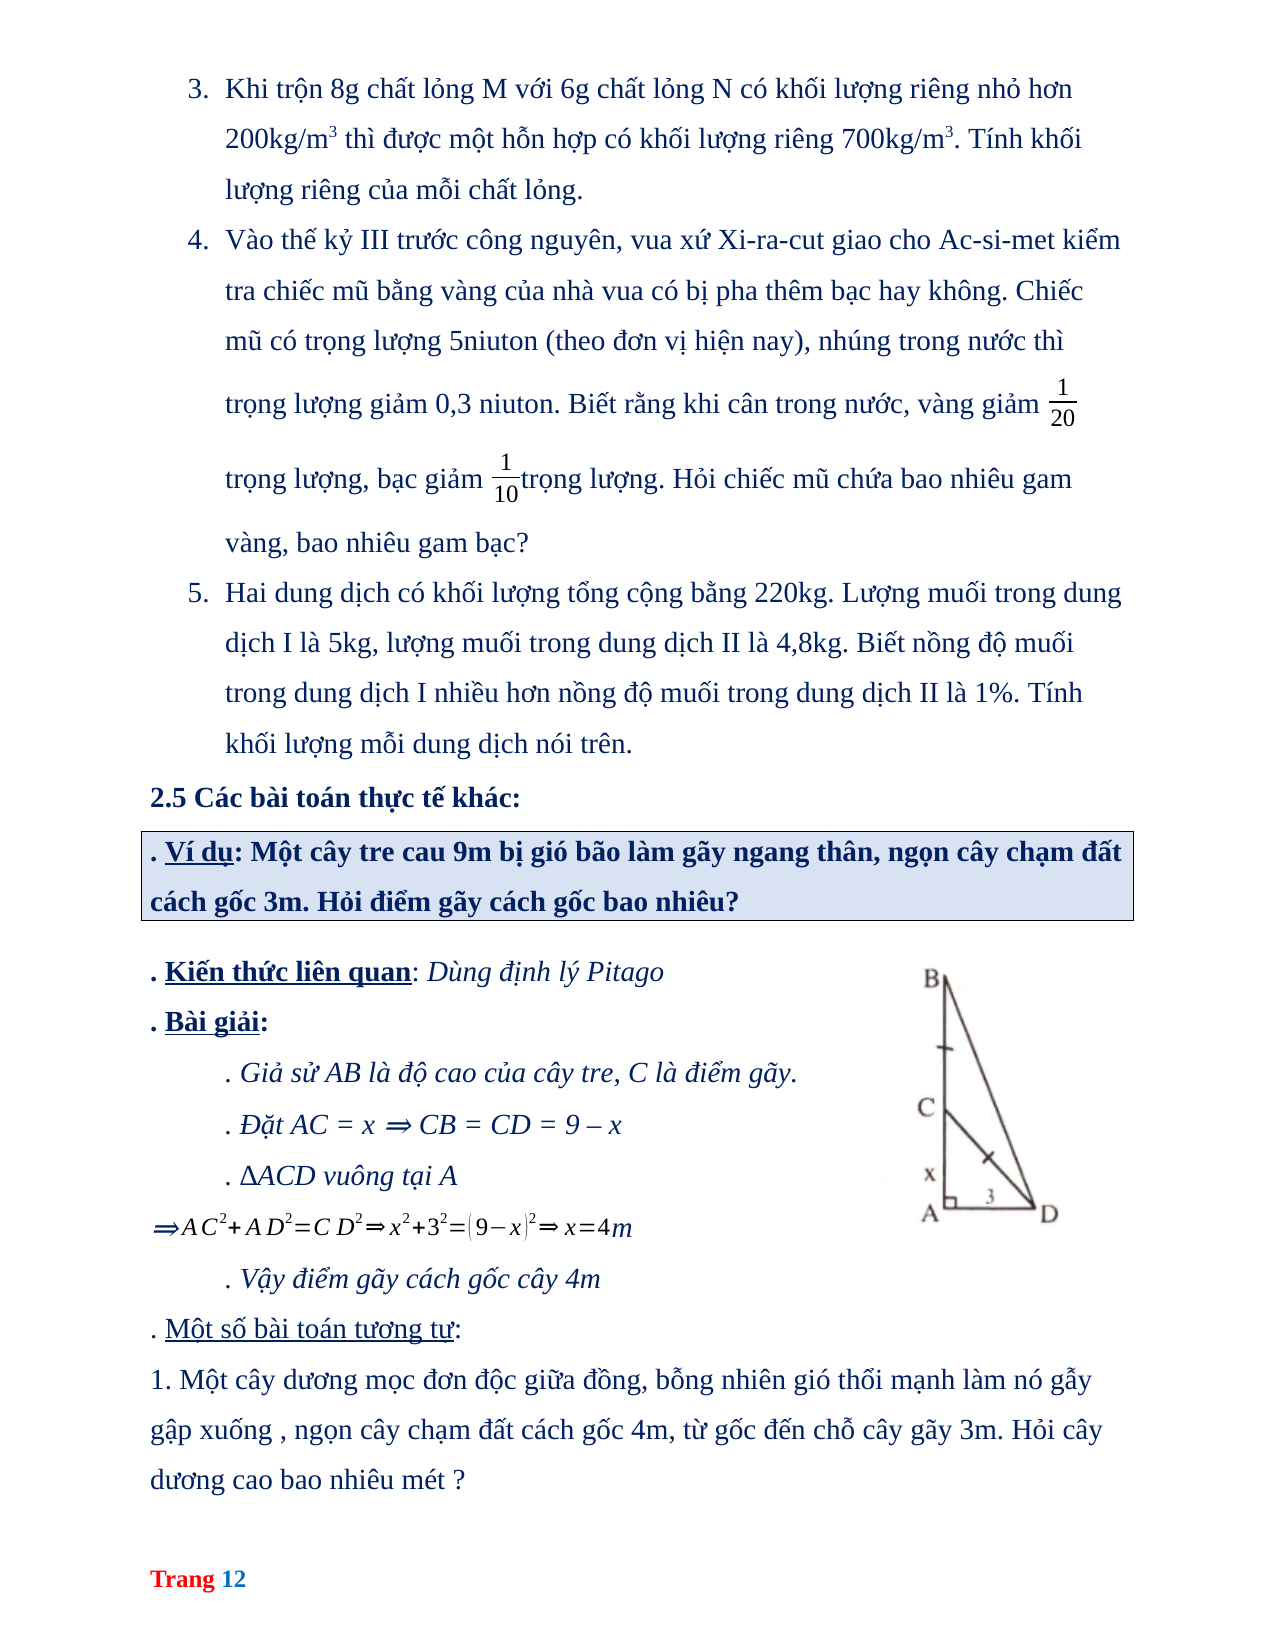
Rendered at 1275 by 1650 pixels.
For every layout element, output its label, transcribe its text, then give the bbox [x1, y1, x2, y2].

subtitle 2.5 Các bài toán thực tế khác: [150, 780, 1125, 814]
text . Một số bài toán tương tự: [150, 1311, 1125, 1345]
text . ∆ACD vuông tại A [150, 1158, 866, 1192]
text . Ví dụ: Một cây tre cau 9m bị gió bão làm gãy ngang thân, ngọn cây chạm đất cách gốc 3m. Hỏi điểm gãy cách gốc bao nhiêu? [142, 832, 1133, 920]
text 1. Một cây dương mọc đơn độc giữa đồng, bỗng nhiên gió thổi mạnh làm nó gẫy gập xuống , ngọn cây chạm đất cách gốc 4m, từ gốc đến chỗ cây gãy 3m. Hỏi cây dương cao bao nhiêu mét ? [150, 1362, 1125, 1496]
text . Kiến thức liên quan: Dùng định lý Pitago [150, 954, 1125, 988]
list Khi trộn 8g chất lỏng M với 6g chất lỏng N có khối lượng riêng nhỏ hơn 200kg/m3 thì được một hỗn hợp có khối lượng riêng 700kg/m3. Tính khối lượng riêng của mỗi chất lỏng. [187, 71, 1125, 206]
list Hai dung dịch có khối lượng tổng cộng bằng 220kg. Lượng muối trong dung dịch I là 5kg, lượng muối trong dung dịch II là 4,8kg. Biết nồng độ muối trong dung dịch I nhiều hơn nồng độ muối trong dung dịch II là 1%. Tính khối lượng mỗi dung dịch nói trên. [187, 575, 1125, 759]
text . Giả sử AB là độ cao của cây tre, C là điểm gãy. [150, 1055, 866, 1088]
text ⇒m [150, 1208, 1125, 1243]
text . Vậy điểm gãy cách gốc cây 4m [150, 1261, 1125, 1295]
text . Đặt AC = x ⇒ CB = CD = 9 – x [150, 1105, 866, 1140]
list Vào thế kỷ III trước công nguyên, vua xứ Xi-ra-cut giao cho Ac-si-met kiểm tra chiếc mũ bằng vàng của nhà vua có bị pha thêm bạc hay không. Chiếc mũ có trọng lượng 5niuton (theo đơn vị hiện nay), nhúng trong nước thì trọng lượng giảm 0,3 niuton. Biết rằng khi cân trong nước, vàng giảm trọng lượng, bạc giảm trọng lượng. Hỏi chiếc mũ chứa bao nhiêu gam vàng, bao nhiêu gam bạc? [187, 222, 1125, 558]
text . Bài giải: [150, 1004, 866, 1038]
picture [866, 957, 1144, 1236]
